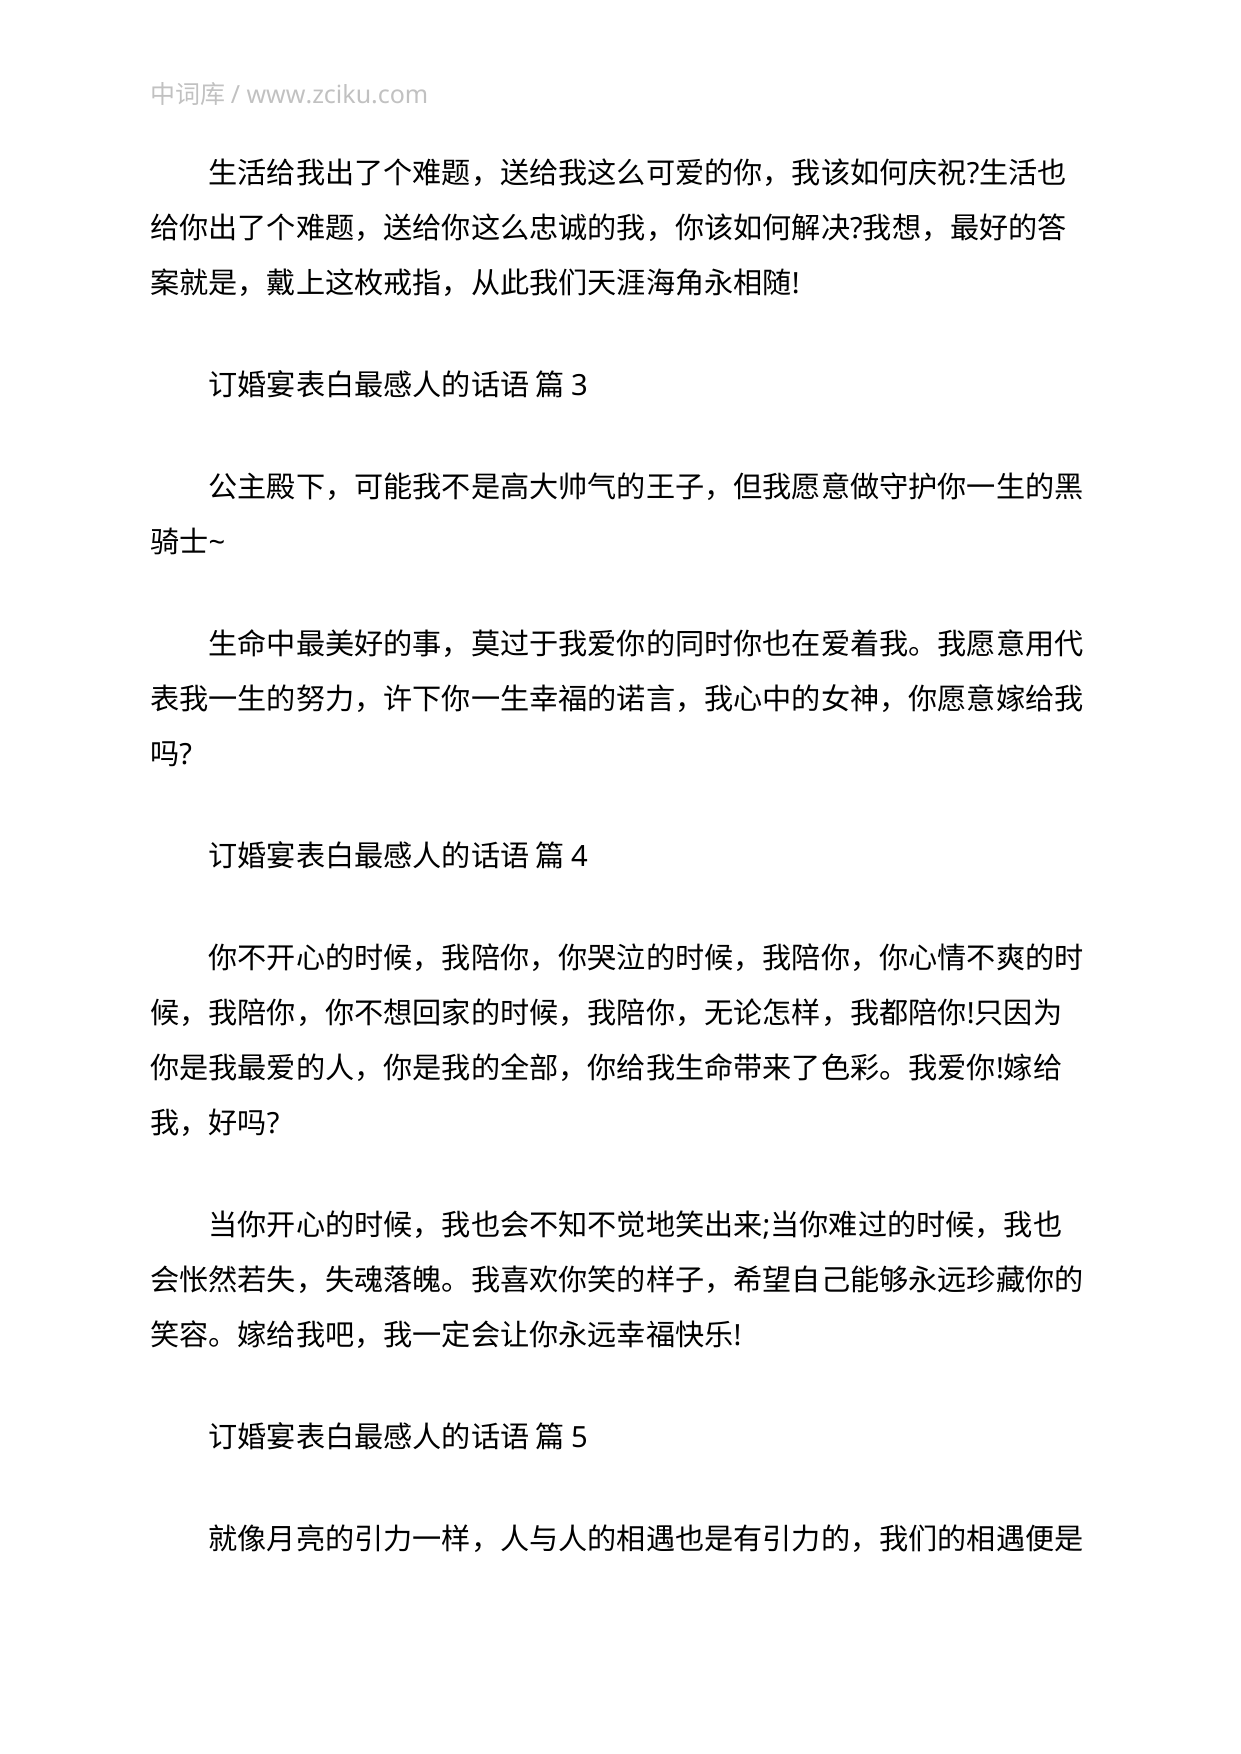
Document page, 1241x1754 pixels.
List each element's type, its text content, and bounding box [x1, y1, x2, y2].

text 生命中最美好的事，莫过于我爱你的同时你也在爱着我。我愿意用代表我一生的努力，许下你一生幸福的诺言，我心中的女神，你愿意嫁给我吗? [150, 621, 1090, 773]
text 公主殿下，可能我不是高大帅气的王子，但我愿意做守护你一生的黑骑士~ [150, 464, 1090, 561]
text 订婚宴表白最感人的话语 篇3 [150, 362, 1090, 404]
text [150, 1515, 1090, 1558]
text 当你开心的时候，我也会不知不觉地笑出来;当你难过的时候，我也会怅然若失，失魂落魄。我喜欢你笑的样子，希望自己能够永远珍藏你的笑容。嫁给我吧，我一定会让你永远幸福快乐! [150, 1201, 1090, 1354]
text 订婚宴表白最感人的话语 篇5 [150, 1413, 1090, 1456]
text 订婚宴表白最感人的话语 篇4 [150, 833, 1090, 875]
text 你不开心的时候，我陪你，你哭泣的时候，我陪你，你心情不爽的时候，我陪你，你不想回家的时候，我陪你，无论怎样，我都陪你!只因为你是我最爱的人，你是我的全部，你给我生命带来了色彩。我爱你!嫁给我，好吗? [150, 934, 1090, 1142]
text 生活给我出了个难题，送给我这么可爱的你，我该如何庆祝?生活也给你出了个难题，送给你这么忠诚的我，你该如何解决?我想，最好的答案就是，戴上这枚戒指，从此我们天涯海角永相随! [150, 150, 1090, 302]
